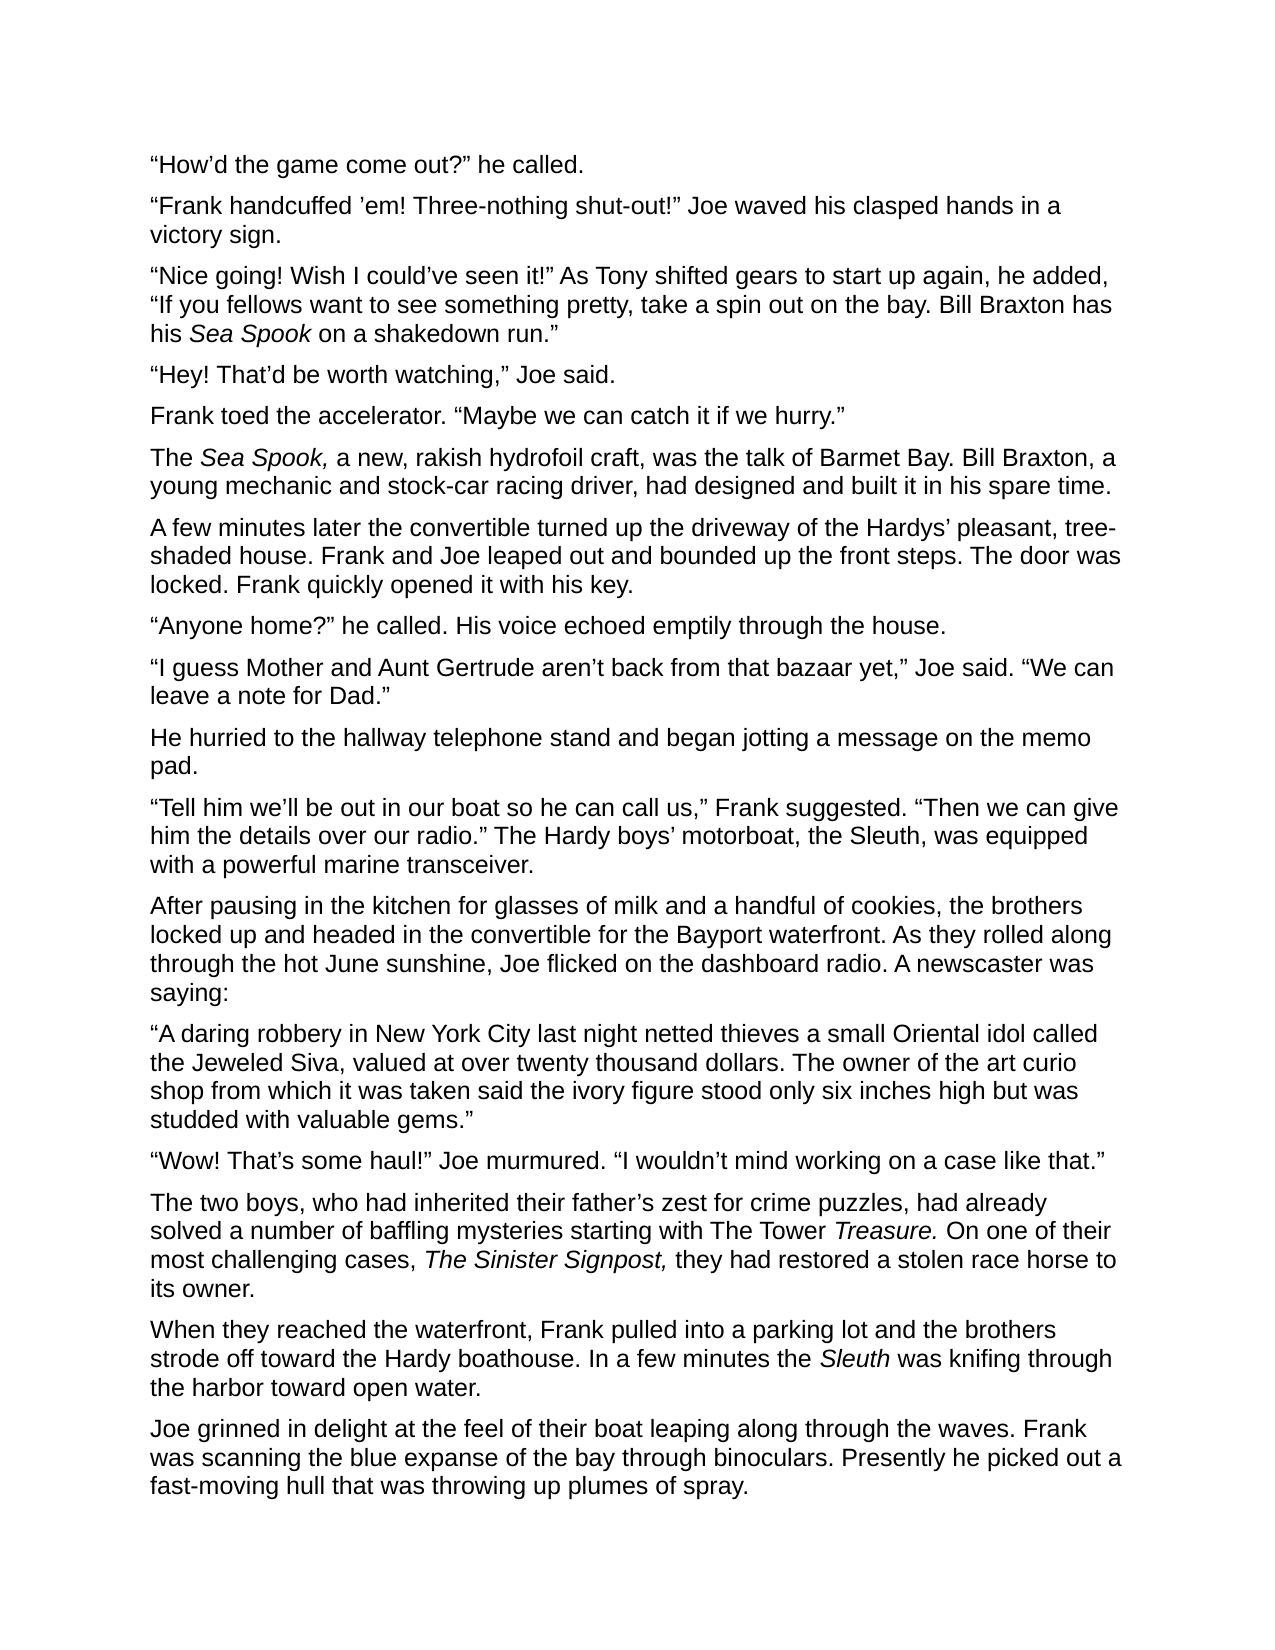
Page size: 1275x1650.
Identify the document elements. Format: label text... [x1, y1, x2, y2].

text The two boys, who had inherited their father’s zest for crime puzzles, had already solved a number of baffling mysteries starting with The Tower Treasure. On one of their most challenging cases, The Sinister Signpost, they had restored a stolen race horse to its owner. [150, 1187, 1125, 1302]
text “Hey! That’d be worth watching,” Joe said. [150, 360, 1125, 389]
text A few minutes later the convertible turned up the driveway of the Hardys’ pleasant, tree-shaded house. Frank and Joe leaped out and bounded up the front steps. The door was locked. Frank quickly opened it with his key. [150, 512, 1125, 599]
text “I guess Mother and Aunt Gertrude aren’t back from that bazaar yet,” Joe said. “We can leave a note for Dad.” [150, 652, 1125, 710]
text “Frank handcuffed ’em! Three-nothing shut-out!” Joe waved his clasped hands in a victory sign. [150, 191, 1125, 249]
text After pausing in the kitchen for glasses of milk and a handful of cookies, the brothers locked up and headed in the convertible for the Bayport waterfront. As they rolled along through the hot June sunshine, Joe flicked on the dashboard radio. A newscaster was saying: [150, 891, 1125, 1006]
text “A daring robbery in New York City last night netted thieves a small Oriental idol called the Jeweled Siva, valued at over twenty thousand dollars. The owner of the art curio shop from which it was taken said the ivory figure stood only six inches high but was studded with valuable gems.” [150, 1019, 1125, 1134]
text “Anyone home?” he called. His voice echoed emptily through the house. [150, 611, 1125, 640]
text When they reached the waterfront, Frank pulled into a parking lot and the brothers strode off toward the Hardy boathouse. In a few minutes the Sleuth was knifing through the harbor toward open water. [150, 1315, 1125, 1401]
text “How’d the game come out?” he called. [150, 150, 1125, 179]
text “Nice going! Wish I could’ve seen it!” As Tony shifted gears to start up again, he added, “If you fellows want to see something pretty, take a spin out on the bay. Bill Braxton has his Sea Spook on a shakedown run.” [150, 261, 1125, 347]
text The Sea Spook, a new, rakish hydrofoil craft, was the talk of Barmet Bay. Bill Braxton, a young mechanic and stock-car racing driver, had designed and built it in his spare time. [150, 442, 1125, 500]
text “Tell him we’ll be out in our boat so he can call us,” Frank suggested. “Then we can give him the details over our radio.” The Hardy boys’ motorboat, the Sleuth, was equipped with a powerful marine transceiver. [150, 792, 1125, 879]
text “Wow! That’s some haul!” Joe murmured. “I wouldn’t mind working on a case like that.” [150, 1146, 1125, 1175]
text Joe grinned in delight at the feel of their boat leaping along through the waves. Frank was scanning the blue expanse of the bay through binoculars. Presently he picked out a fast-moving hull that was throwing up plumes of spray. [150, 1414, 1125, 1500]
text Frank toed the accelerator. “Maybe we can catch it if we hurry.” [150, 401, 1125, 430]
text He hurried to the hallway telephone stand and began jotting a message on the memo pad. [150, 722, 1125, 780]
